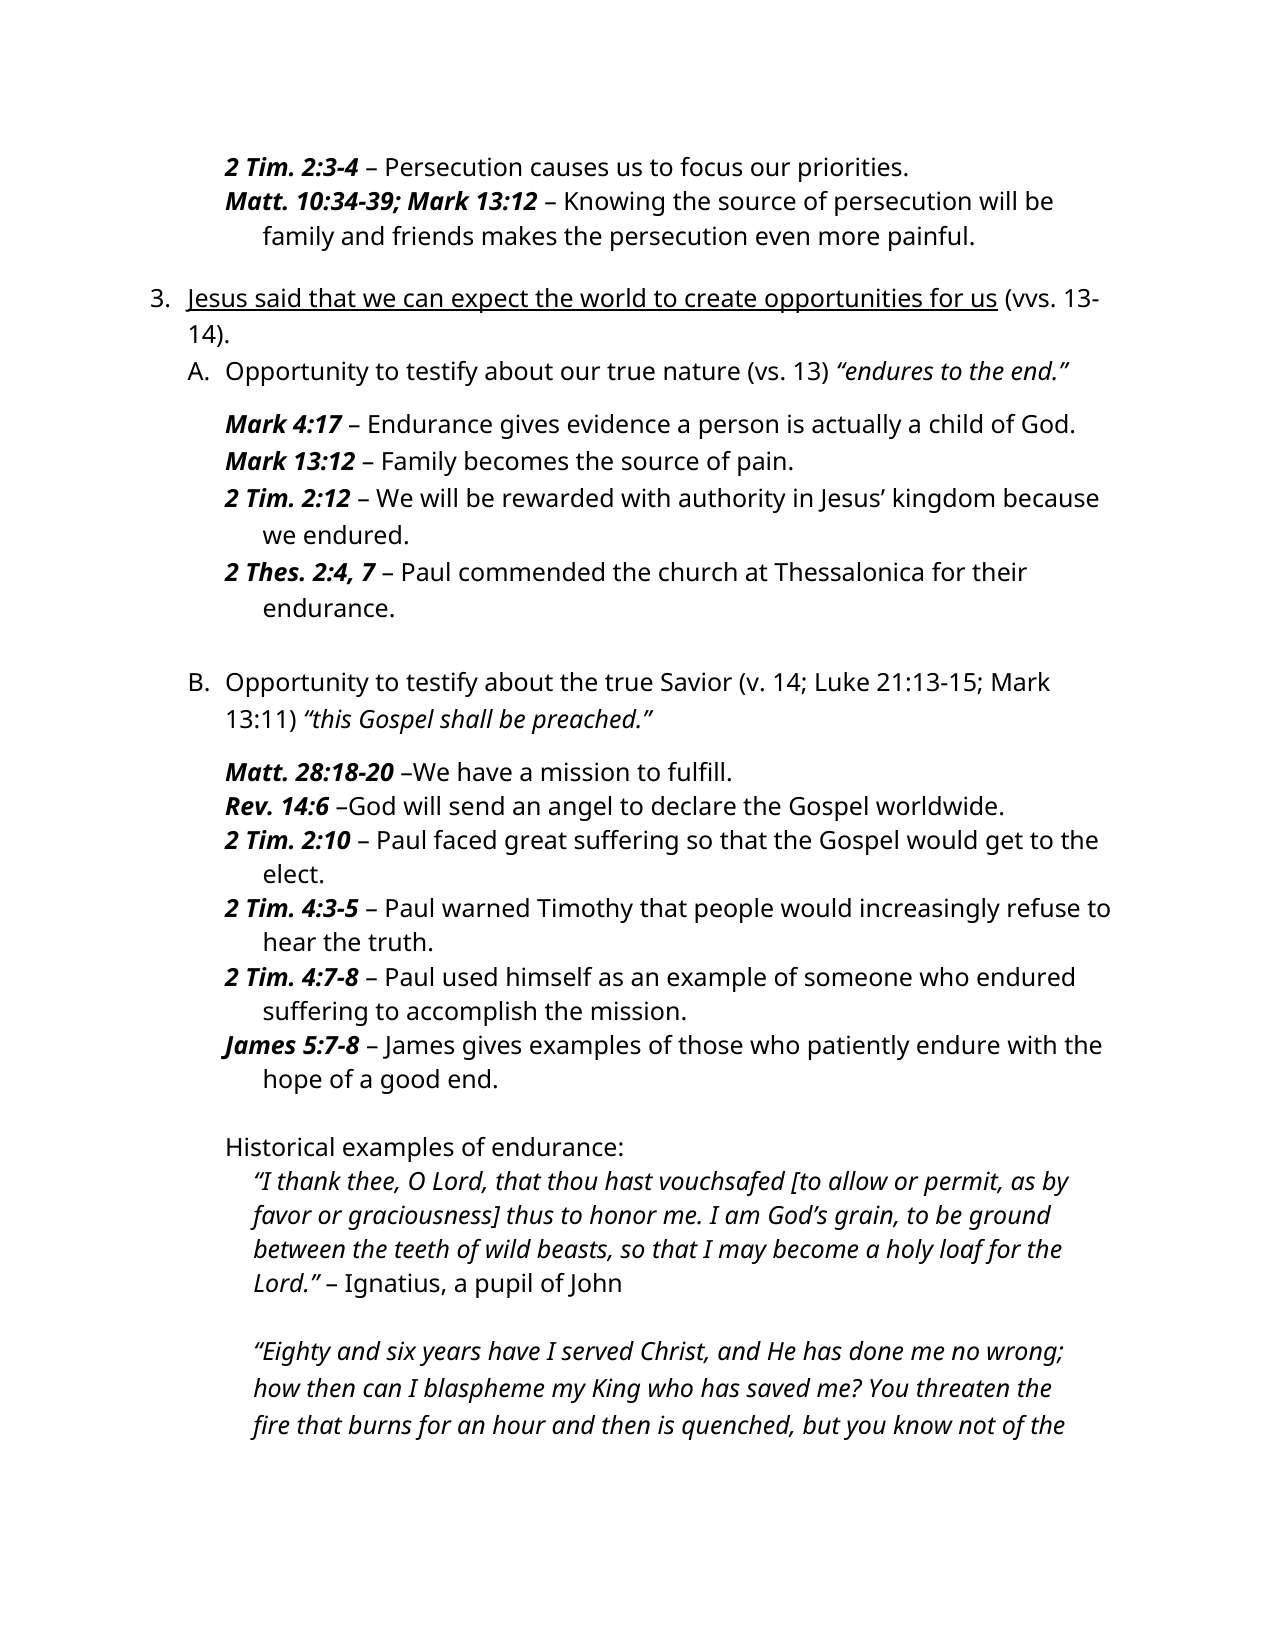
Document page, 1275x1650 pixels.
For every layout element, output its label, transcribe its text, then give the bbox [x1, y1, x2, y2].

text Matt. 28:18-20 –We have a mission to fulfill. [225, 755, 1125, 789]
text 2 Tim. 2:3-4 – Persecution causes us to focus our priorities. [225, 150, 1125, 184]
list Opportunity to testify about our true nature (vs. 13) “endures to the end.” [187, 354, 1125, 388]
text Matt. 10:34-39; Mark 13:12 – Knowing the source of persecution will be family and friends makes the persecution even more painful. [225, 184, 1125, 252]
text 2 Thes. 2:4, 7 – Paul commended the church at Thessalonica for their endurance. [225, 554, 1125, 625]
text Mark 13:12 – Family becomes the source of pain. [225, 444, 1125, 478]
text Rev. 14:6 –God will send an angel to declare the Gospel worldwide. [225, 789, 1125, 823]
text “I thank thee, O Lord, that thou hast vouchsafed [to allow or permit, as by favor or graciousness] thus to honor me. I am God’s grain, to be ground between the teeth of wild beasts, so that I may become a holy loaf for the Lord.” – Ignatius, a pupil of John [253, 1163, 1125, 1300]
text 2 Tim. 2:12 – We will be rewarded with authority in Jesus’ kingdom because we endured. [225, 481, 1125, 552]
text 2 Tim. 4:7-8 – Paul used himself as an example of someone who endured suffering to accomplish the mission. [225, 959, 1125, 1027]
text 2 Tim. 4:3-5 – Paul warned Timothy that people would increasingly refuse to hear the truth. [225, 891, 1125, 959]
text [253, 1334, 1087, 1441]
list Jesus said that we can expect the world to create opportunities for us (vvs. 13-14). [150, 280, 1125, 351]
text Mark 4:17 – Endurance gives evidence a person is actually a child of God. [225, 407, 1125, 441]
text 2 Tim. 2:10 – Paul faced great suffering so that the Gospel would get to the elect. [225, 823, 1125, 891]
text James 5:7-8 – James gives examples of those who patiently endure with the hope of a good end. [225, 1027, 1125, 1095]
list Opportunity to testify about the true Savior (v. 14; Luke 21:13-15; Mark 13:11) “this Gospel shall be preached.” [187, 664, 1125, 735]
text Historical examples of endurance: [225, 1129, 1125, 1163]
